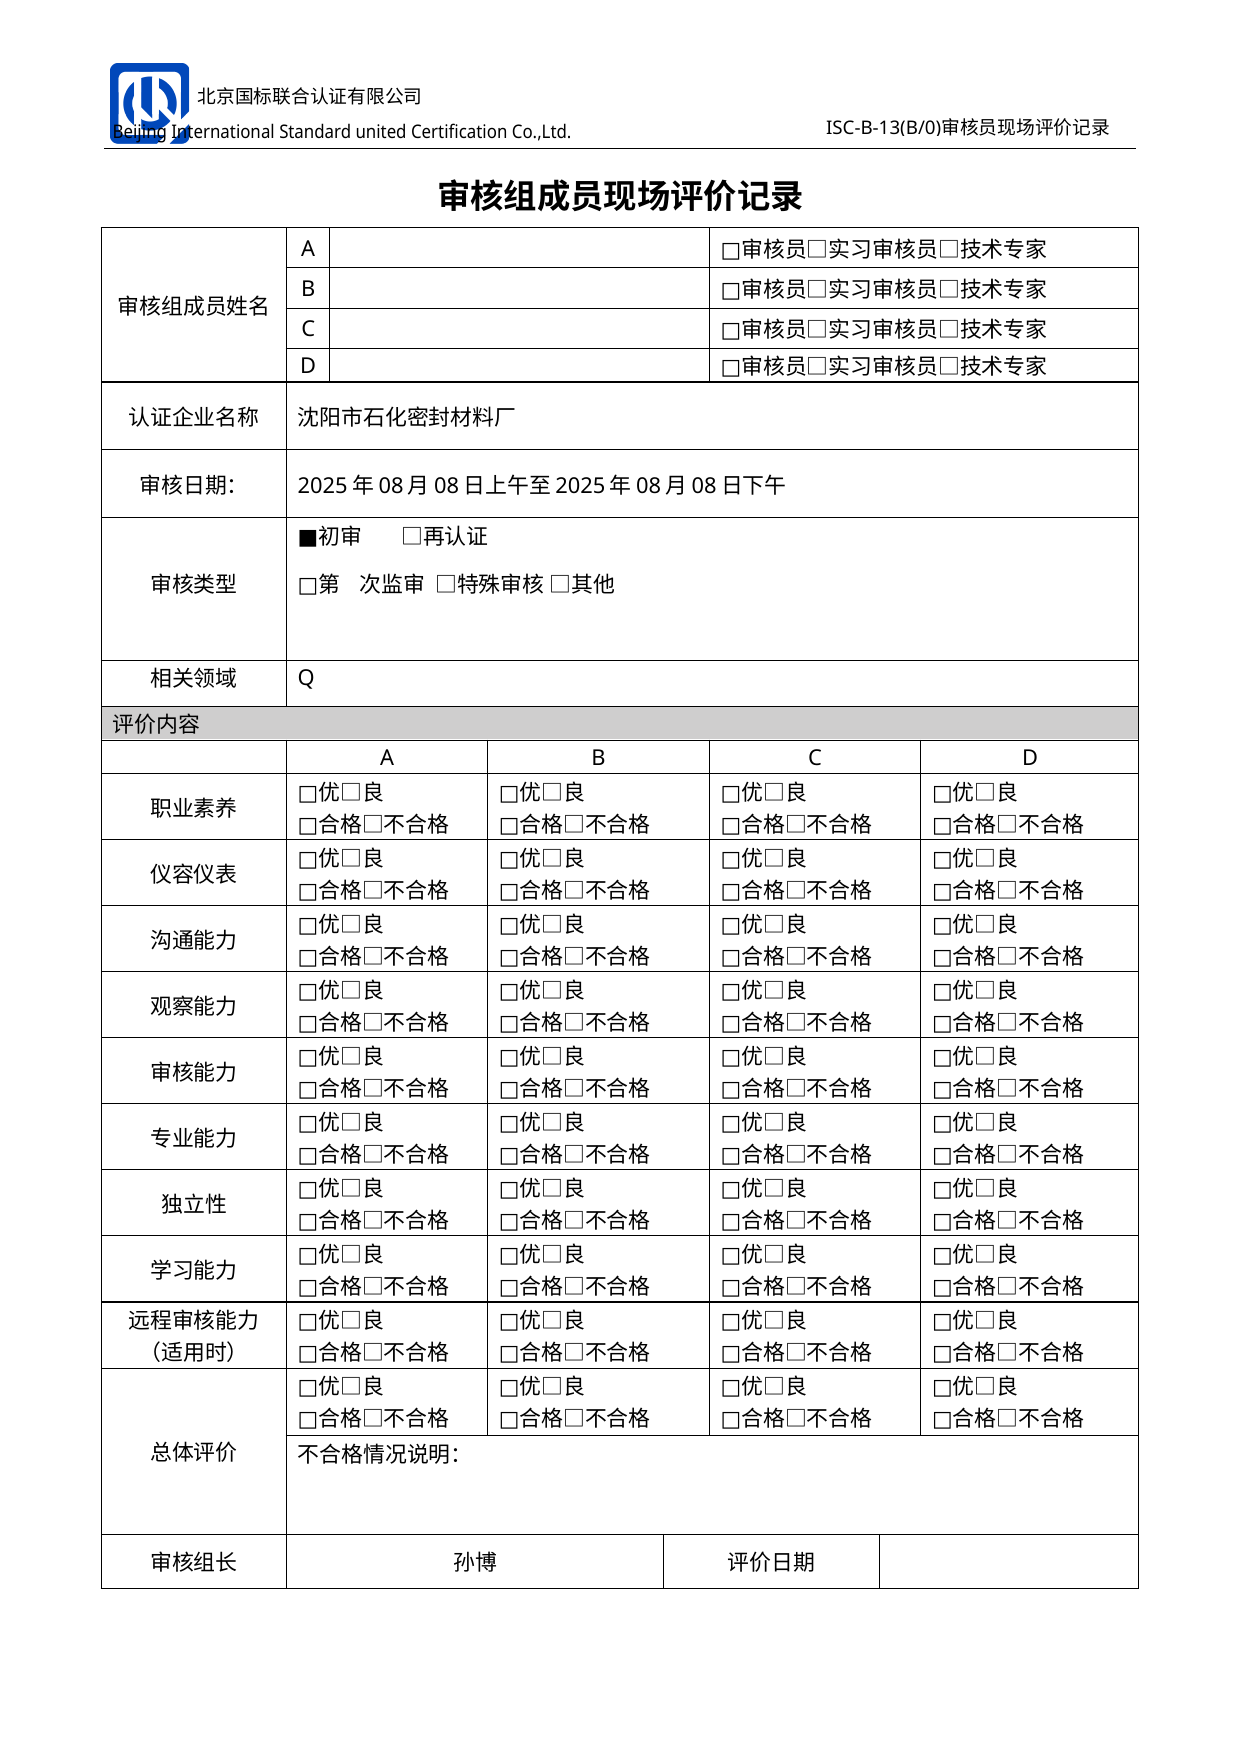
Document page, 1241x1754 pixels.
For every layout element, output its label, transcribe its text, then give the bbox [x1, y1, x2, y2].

table_cell 总体评价 [102, 1369, 286, 1534]
table_cell □优□良 □合格□不合格 [921, 1104, 1138, 1169]
table_cell [102, 741, 286, 773]
table_cell 不合格情况说明： [287, 1436, 1138, 1534]
table_cell 观察能力 [102, 972, 286, 1037]
table_cell 沟通能力 [102, 906, 286, 971]
table_cell 审核类型 [102, 518, 286, 660]
table_cell 审核能力 [102, 1038, 286, 1103]
table_cell □优□良 □合格□不合格 [488, 1170, 709, 1235]
table_cell D [921, 741, 1138, 773]
table_cell 独立性 [102, 1170, 286, 1235]
table_header □审核员□实习审核员□技术专家 [710, 228, 1138, 267]
table_cell 认证企业名称 [102, 383, 286, 449]
table_cell □优□良 □合格□不合格 [710, 774, 920, 839]
table_cell □优□良 □合格□不合格 [287, 972, 487, 1037]
table_cell 沈阳市石化密封材料厂 [287, 383, 1138, 449]
table_cell 孙博 [287, 1535, 663, 1587]
table_cell □优□良 □合格□不合格 [488, 1236, 709, 1301]
table_cell □优□良 □合格□不合格 [488, 1104, 709, 1169]
table_cell □优□良 □合格□不合格 [710, 1038, 920, 1103]
table_cell □优□良 □合格□不合格 [488, 972, 709, 1037]
table_cell A [287, 741, 487, 773]
table_cell [880, 1535, 1138, 1587]
table_cell 评价内容 [102, 707, 1138, 739]
table_cell □优□良 □合格□不合格 [488, 1038, 709, 1103]
table_cell □优□良 □合格□不合格 [921, 840, 1138, 905]
table_cell 审核日期： [102, 450, 286, 517]
table_cell □优□良 □合格□不合格 [488, 906, 709, 971]
table_cell □优□良 □合格□不合格 [287, 1170, 487, 1235]
table_cell □优□良 □合格□不合格 [710, 1303, 920, 1367]
table_cell □优□良 □合格□不合格 [710, 1369, 920, 1435]
table_cell □优□良 □合格□不合格 [710, 840, 920, 905]
table_cell B [488, 741, 709, 773]
table_cell 职业素养 [102, 774, 286, 839]
table_cell B [287, 268, 329, 308]
table_cell □优□良 □合格□不合格 [710, 972, 920, 1037]
table_cell □优□良 □合格□不合格 [921, 1038, 1138, 1103]
table_cell 专业能力 [102, 1104, 286, 1169]
table_header A [287, 228, 329, 267]
table_cell 评价日期 [664, 1535, 879, 1587]
table_cell □审核员□实习审核员□技术专家 [710, 349, 1138, 381]
table_cell □优□良 □合格□不合格 [921, 972, 1138, 1037]
table_cell ■初审 □再认证 □第 次监审 □特殊审核 □其他 [287, 518, 1138, 660]
table_cell C [287, 309, 329, 348]
table_cell □优□良 □合格□不合格 [710, 1104, 920, 1169]
table_cell □优□良 □合格□不合格 [710, 906, 920, 971]
table_cell 相关领域 [102, 661, 286, 706]
table_cell □优□良 □合格□不合格 [921, 906, 1138, 971]
table_cell □优□良 □合格□不合格 [287, 1104, 487, 1169]
table_cell □优□良 □合格□不合格 [710, 1170, 920, 1235]
table_cell [330, 268, 709, 308]
table_cell □优□良 □合格□不合格 [488, 1303, 709, 1367]
table_cell □优□良 □合格□不合格 [710, 1236, 920, 1301]
picture [110, 63, 190, 144]
table_cell □优□良 □合格□不合格 [287, 840, 487, 905]
table_cell [330, 349, 709, 381]
table_cell □优□良 □合格□不合格 [488, 840, 709, 905]
table_cell □优□良 □合格□不合格 [287, 774, 487, 839]
table_cell 审核组长 [102, 1535, 286, 1587]
table_header 审核组成员姓名 [102, 228, 286, 381]
text 审核组成员现场评价记录 [112, 162, 1128, 227]
table_cell □优□良 □合格□不合格 [921, 1236, 1138, 1301]
table_cell D [287, 349, 329, 381]
table_header [330, 228, 709, 267]
table_cell 2025年08月08日上午至2025年08月08日下午 [287, 450, 1138, 517]
table_cell 远程审核能力 （适用时） [102, 1303, 286, 1367]
table_cell □优□良 □合格□不合格 [488, 1369, 709, 1435]
table_cell □优□良 □合格□不合格 [921, 1170, 1138, 1235]
table_cell □优□良 □合格□不合格 [921, 1303, 1138, 1367]
table_cell □审核员□实习审核员□技术专家 [710, 309, 1138, 348]
table_cell □优□良 □合格□不合格 [921, 774, 1138, 839]
table_cell C [710, 741, 920, 773]
table_cell Q [287, 661, 1138, 706]
table_cell □优□良 □合格□不合格 [287, 906, 487, 971]
table_cell □优□良 □合格□不合格 [287, 1038, 487, 1103]
table_cell 学习能力 [102, 1236, 286, 1301]
table_cell □优□良 □合格□不合格 [287, 1236, 487, 1301]
table_cell 仪容仪表 [102, 840, 286, 905]
table_cell □审核员□实习审核员□技术专家 [710, 268, 1138, 308]
table_cell □优□良 □合格□不合格 [488, 774, 709, 839]
table_cell □优□良 □合格□不合格 [287, 1303, 487, 1367]
table_cell [330, 309, 709, 348]
table_cell □优□良 □合格□不合格 [921, 1369, 1138, 1435]
table_cell □优□良 □合格□不合格 [287, 1369, 487, 1435]
